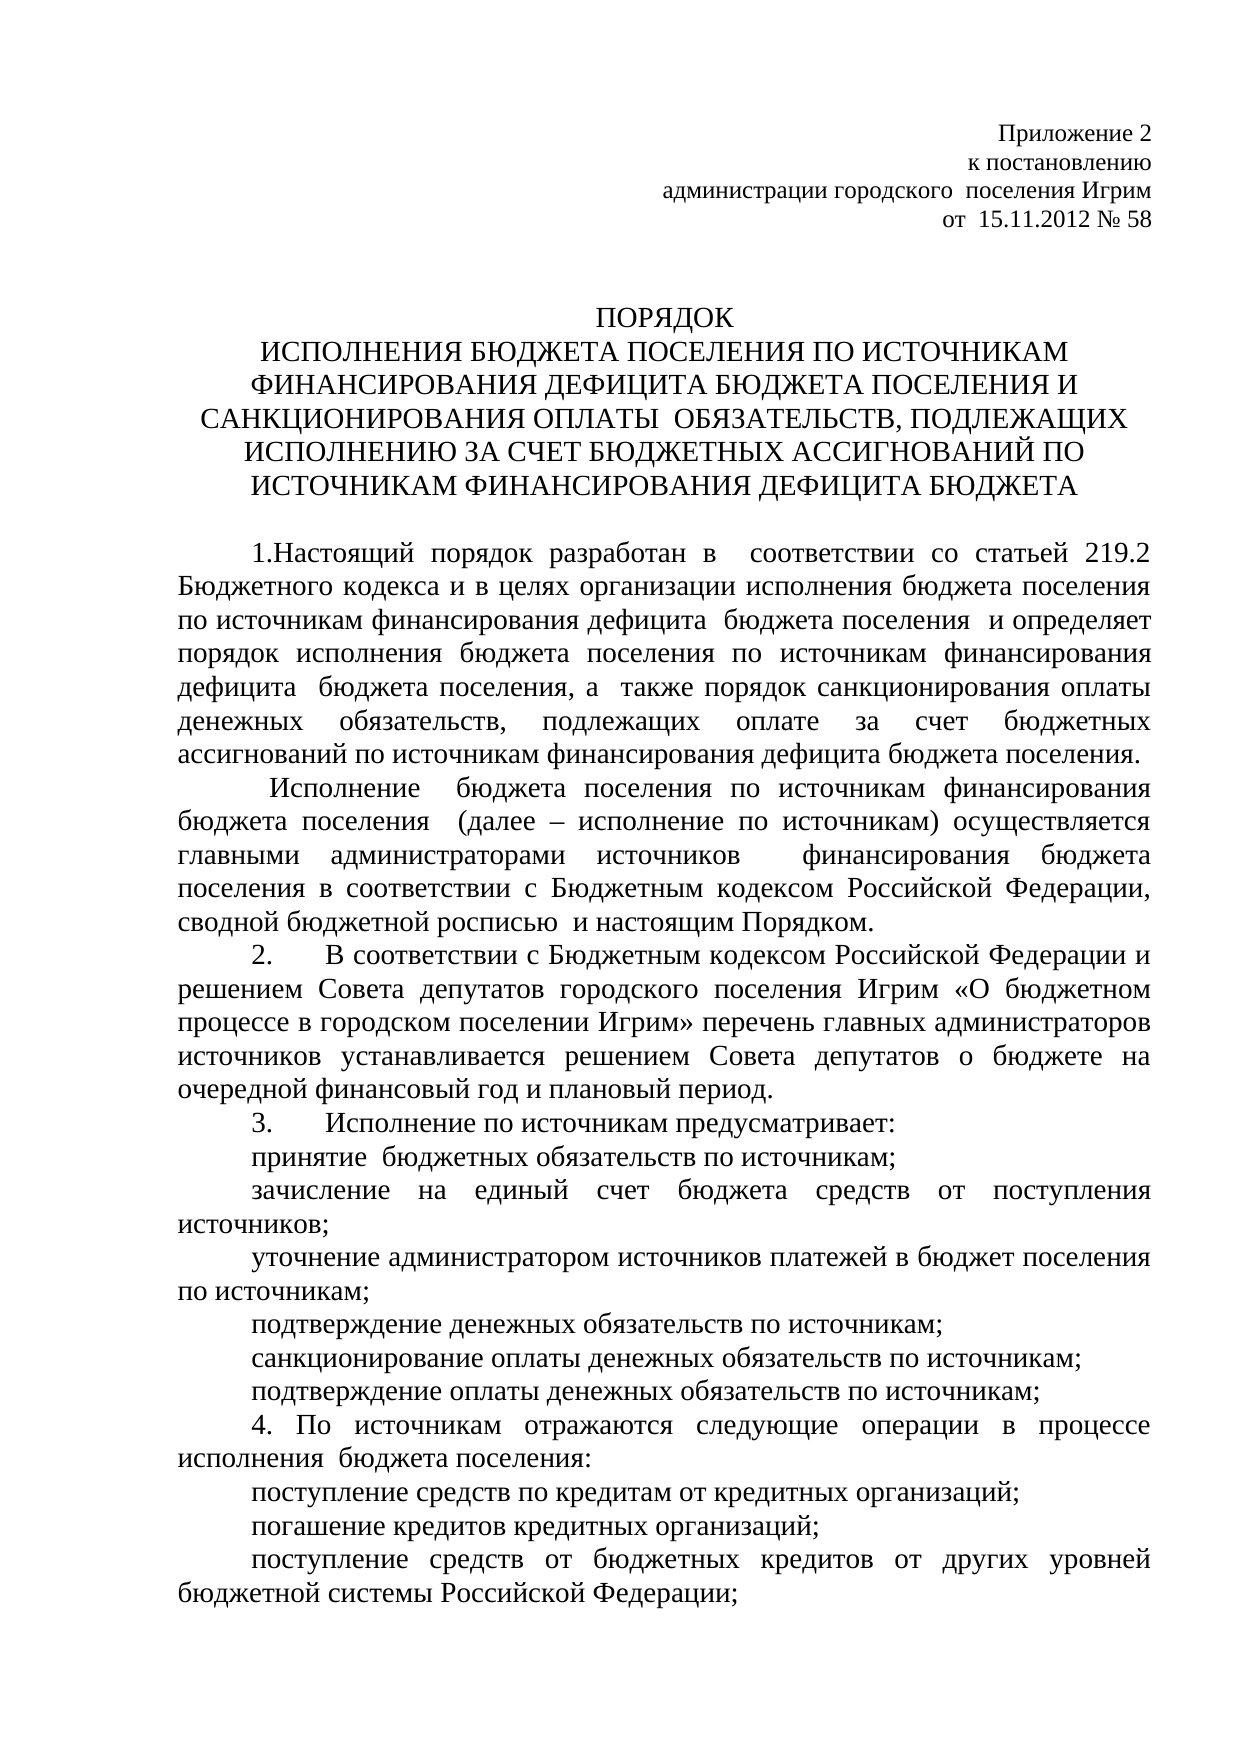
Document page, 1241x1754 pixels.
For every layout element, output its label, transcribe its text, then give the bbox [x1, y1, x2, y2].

text подтверждение оплаты денежных обязательств по источникам; [177, 1373, 1152, 1407]
text зачисление на единый счет бюджета средств от поступления источников; [177, 1172, 1152, 1239]
text санкционирование оплаты денежных обязательств по источникам; [177, 1340, 1152, 1373]
text поступление средств по кредитам от кредитных организаций; [177, 1474, 1152, 1508]
text к постановлению [177, 147, 1152, 176]
text Приложение 2 [177, 118, 1152, 147]
text 3. Исполнение по источникам предусматривает: [177, 1105, 1152, 1139]
text погашение кредитов кредитных организаций; [177, 1508, 1152, 1541]
text подтверждение денежных обязательств по источникам; [177, 1306, 1152, 1340]
text принятие бюджетных обязательств по источникам; [177, 1139, 1152, 1172]
text от 15.11.2012 № 58 [620, 204, 1152, 233]
text ИСПОЛНЕНИЯ БЮДЖЕТА ПОСЕЛЕНИЯ ПО ИСТОЧНИКАМ ФИНАНСИРОВАНИЯ ДЕФИЦИТА БЮДЖЕТА ПОСЕЛЕНИЯ И САНКЦИОНИРОВАНИЯ ОПЛАТЫ ОБЯЗАТЕЛЬСТВ, ПОДЛЕЖАЩИХ ИСПОЛНЕНИЮ ЗА СЧЕТ БЮДЖЕТНЫХ АССИГНОВАНИЙ ПО ИСТОЧНИКАМ ФИНАНСИРОВАНИЯ ДЕФИЦИТА БЮДЖЕТА [177, 334, 1152, 501]
text уточнение администратором источников платежей в бюджет поселения по источникам; [177, 1239, 1152, 1306]
text Исполнение бюджета поселения по источникам финансирования бюджета поселения (далее – исполнение по источникам) осуществляется главными администраторами источников финансирования бюджета поселения в соответствии с Бюджетным кодексом Российской Федерации, сводной бюджетной росписью и настоящим Порядком. [177, 770, 1152, 937]
text 1.Настоящий порядок разработан в соответствии со статьей 219.2 Бюджетного кодекса и в целях организации исполнения бюджета поселения по источникам финансирования дефицита бюджета поселения и определяет порядок исполнения бюджета поселения по источникам финансирования дефицита бюджета поселения, а также порядок санкционирования оплаты денежных обязательств, подлежащих оплате за счет бюджетных ассигнований по источникам финансирования дефицита бюджета поселения. [177, 535, 1152, 770]
text 2. В соответствии с Бюджетным кодексом Российской Федерации и решением Совета депутатов городского поселения Игрим «О бюджетном процессе в городском поселении Игрим» перечень главных администраторов источников устанавливается решением Совета депутатов о бюджете на очередной финансовый год и плановый период. [177, 937, 1152, 1105]
text администрации городского поселения Игрим [177, 176, 1152, 204]
text ПОРЯДОК [177, 300, 1152, 334]
text 4. По источникам отражаются следующие операции в процессе исполнения бюджета поселения: [177, 1407, 1152, 1474]
text поступление средств от бюджетных кредитов от других уровней бюджетной системы Российской Федерации; [177, 1541, 1152, 1608]
